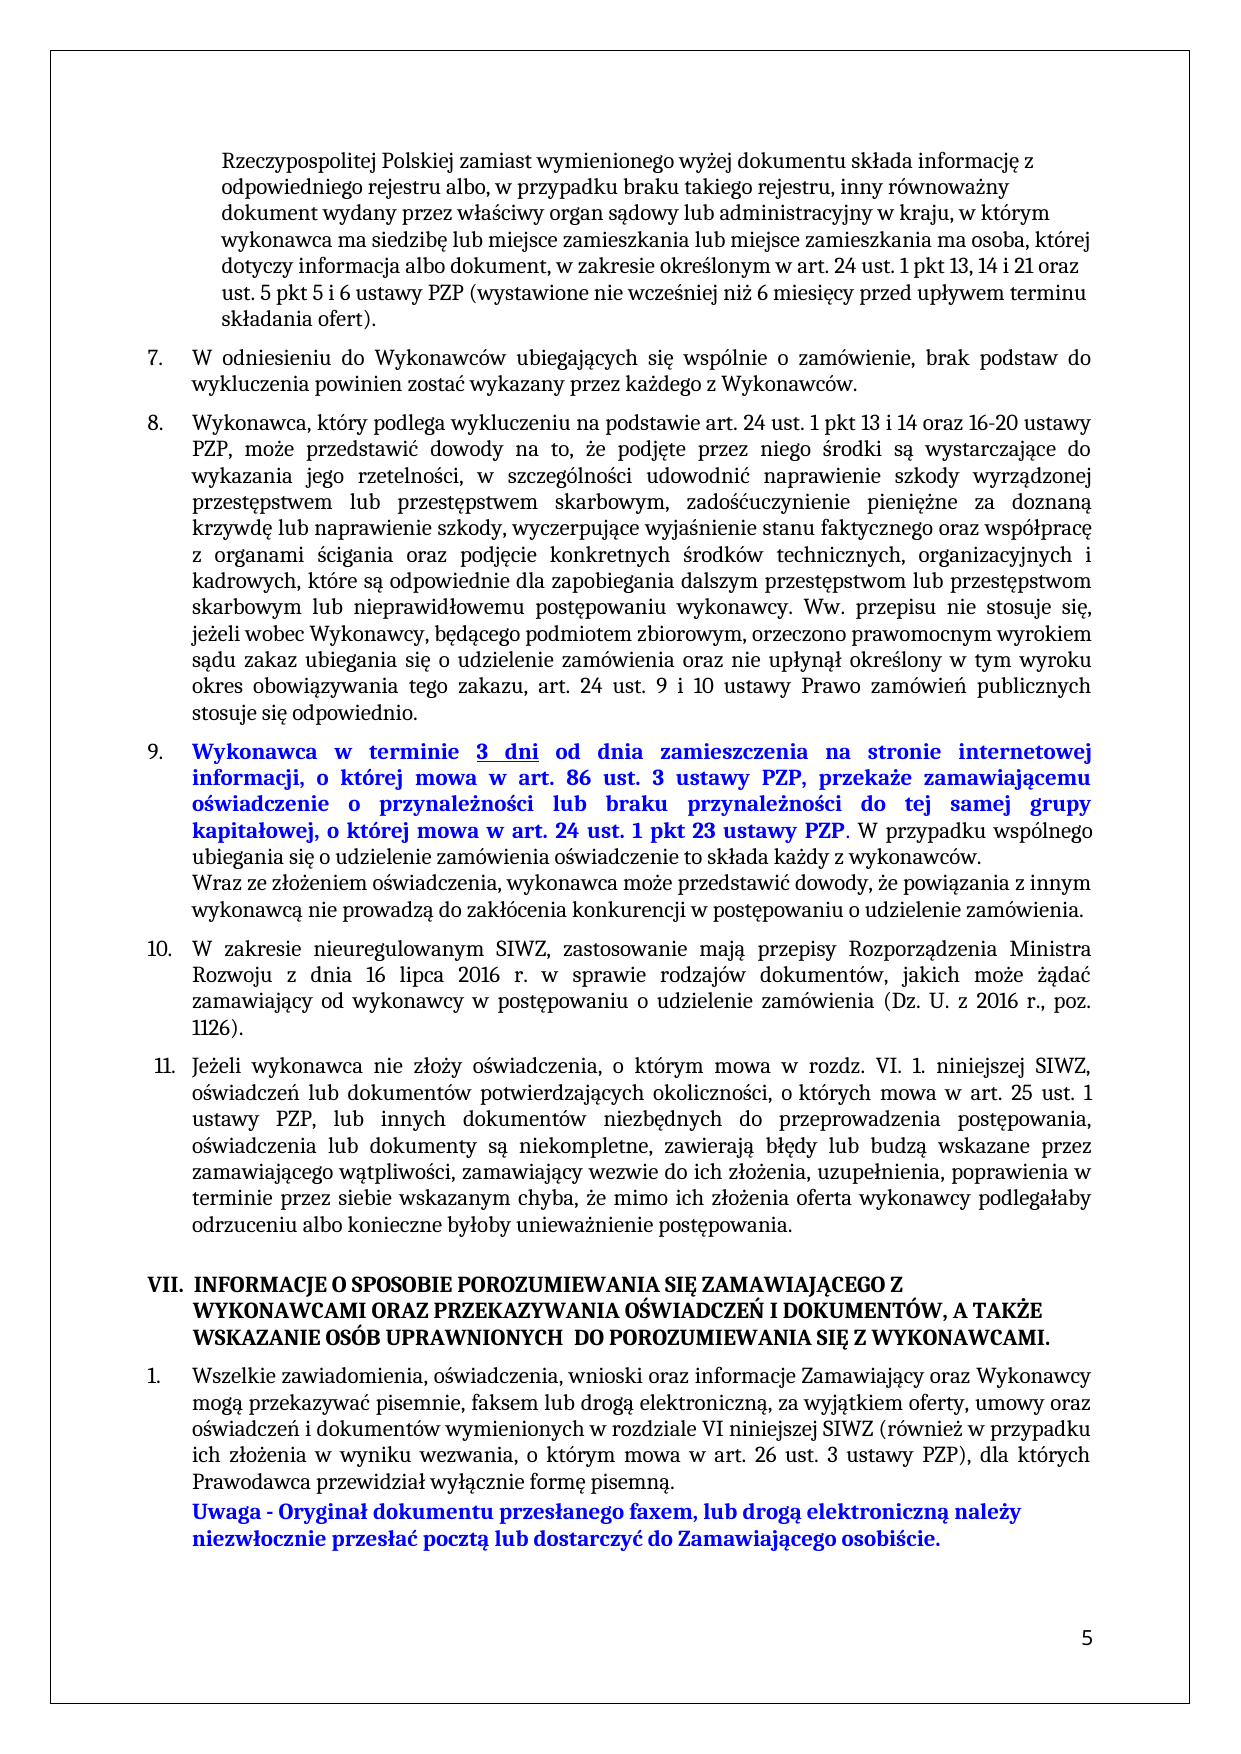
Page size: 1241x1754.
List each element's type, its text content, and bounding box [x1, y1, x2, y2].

list Wszelkie zawiadomienia, oświadczenia, wnioski oraz informacje Zamawiający oraz Wykonawcy mogą przekazywać pisemnie, faksem lub drogą elektroniczną, za wyjątkiem oferty, umowy oraz oświadczeń i dokumentów wymienionych w rozdziale VI niniejszej SIWZ (również w przypadku ich złożenia w wyniku wezwania, o którym mowa w art. 26 ust. 3 ustawy PZP), dla których Prawodawca przewidział wyłącznie formę pisemną. [147, 1363, 1093, 1495]
text WSKAZANIE OSÓB UPRAWNIONYCH DO POROZUMIEWANIA SIĘ Z WYKONAWCAMI. [147, 1324, 1093, 1351]
list Wraz ze złożeniem oświadczenia, wykonawca może przedstawić dowody, że powiązania z innym wykonawcą nie prowadzą do zakłócenia konkurencji w postępowaniu o udzielenie zamówienia. [192, 870, 1093, 923]
text VII. INFORMACJE O SPOSOBIE POROZUMIEWANIA SIĘ ZAMAWIAJĄCEGO Z [147, 1272, 1093, 1298]
text WYKONAWCAMI ORAZ PRZEKAZYWANIA OŚWIADCZEŃ I DOKUMENTÓW, A TAKŻE [147, 1298, 1093, 1324]
list Wykonawca w terminie 3 dni od dnia zamieszczenia na stronie internetowej informacji, o której mowa w art. 86 ust. 3 ustawy PZP, przekaże zamawiającemu oświadczenie o przynależności lub braku przynależności do tej samej grupy kapitałowej, o której mowa w art. 24 ust. 1 pkt 23 ustawy PZP. W przypadku wspólnego ubiegania się o udzielenie zamówienia oświadczenie to składa każdy z wykonawców. [147, 738, 1093, 870]
list W zakresie nieuregulowanym SIWZ, zastosowanie mają przepisy Rozporządzenia Ministra Rozwoju z dnia 16 lipca 2016 r. w sprawie rodzajów dokumentów, jakich może żądać zamawiający od wykonawcy w postępowaniu o udzielenie zamówienia (Dz. U. z 2016 r., poz. 1126). [147, 935, 1093, 1041]
list Jeżeli wykonawca nie złoży oświadczenia, o którym mowa w rozdz. VI. 1. niniejszej SIWZ, oświadczeń lub dokumentów potwierdzających okoliczności, o których mowa w art. 25 ust. 1 ustawy PZP, lub innych dokumentów niezbędnych do przeprowadzenia postępowania, oświadczenia lub dokumenty są niekompletne, zawierają błędy lub budzą wskazane przez zamawiającego wątpliwości, zamawiający wezwie do ich złożenia, uzupełnienia, poprawienia w terminie przez siebie wskazanym chyba, że mimo ich złożenia oferta wykonawcy podlegałaby odrzuceniu albo konieczne byłoby unieważnienie postępowania. [154, 1053, 1093, 1238]
text Uwaga - Oryginał dokumentu przesłanego faxem, lub drogą elektroniczną należy niezwłocznie przesłać pocztą lub dostarczyć do Zamawiającego osobiście. [192, 1499, 1093, 1552]
list W odniesieniu do Wykonawców ubiegających się wspólnie o zamówienie, brak podstaw do wykluczenia powinien zostać wykazany przez każdego z Wykonawców. [147, 344, 1093, 397]
list Wykonawca, który podlega wykluczeniu na podstawie art. 24 ust. 1 pkt 13 i 14 oraz 16-20 ustawy PZP, może przedstawić dowody na to, że podjęte przez niego środki są wystarczające do wykazania jego rzetelności, w szczególności udowodnić naprawienie szkody wyrządzonej przestępstwem lub przestępstwem skarbowym, zadośćuczynienie pieniężne za doznaną krzywdę lub naprawienie szkody, wyczerpujące wyjaśnienie stanu faktycznego oraz współpracę z organami ścigania oraz podjęcie konkretnych środków technicznych, organizacyjnych i kadrowych, które są odpowiednie dla zapobiegania dalszym przestępstwom lub przestępstwom skarbowym lub nieprawidłowemu postępowaniu wykonawcy. Ww. przepisu nie stosuje się, jeżeli wobec Wykonawcy, będącego podmiotem zbiorowym, orzeczono prawomocnym wyrokiem sądu zakaz ubiegania się o udzielenie zamówienia oraz nie upłynął określony w tym wyroku okres obowiązywania tego zakazu, art. 24 ust. 9 i 10 ustawy Prawo zamówień publicznych stosuje się odpowiednio. [147, 410, 1093, 726]
text Rzeczypospolitej Polskiej zamiast wymienionego wyżej dokumentu składa informację z odpowiedniego rejestru albo, w przypadku braku takiego rejestru, inny równoważny dokument wydany przez właściwy organ sądowy lub administracyjny w kraju, w którym wykonawca ma siedzibę lub miejsce zamieszkania lub miejsce zamieszkania ma osoba, której dotyczy informacja albo dokument, w zakresie określonym w art. 24 ust. 1 pkt 13, 14 i 21 oraz ust. 5 pkt 5 i 6 ustawy PZP (wystawione nie wcześniej niż 6 miesięcy przed upływem terminu składania ofert). [221, 147, 1092, 332]
